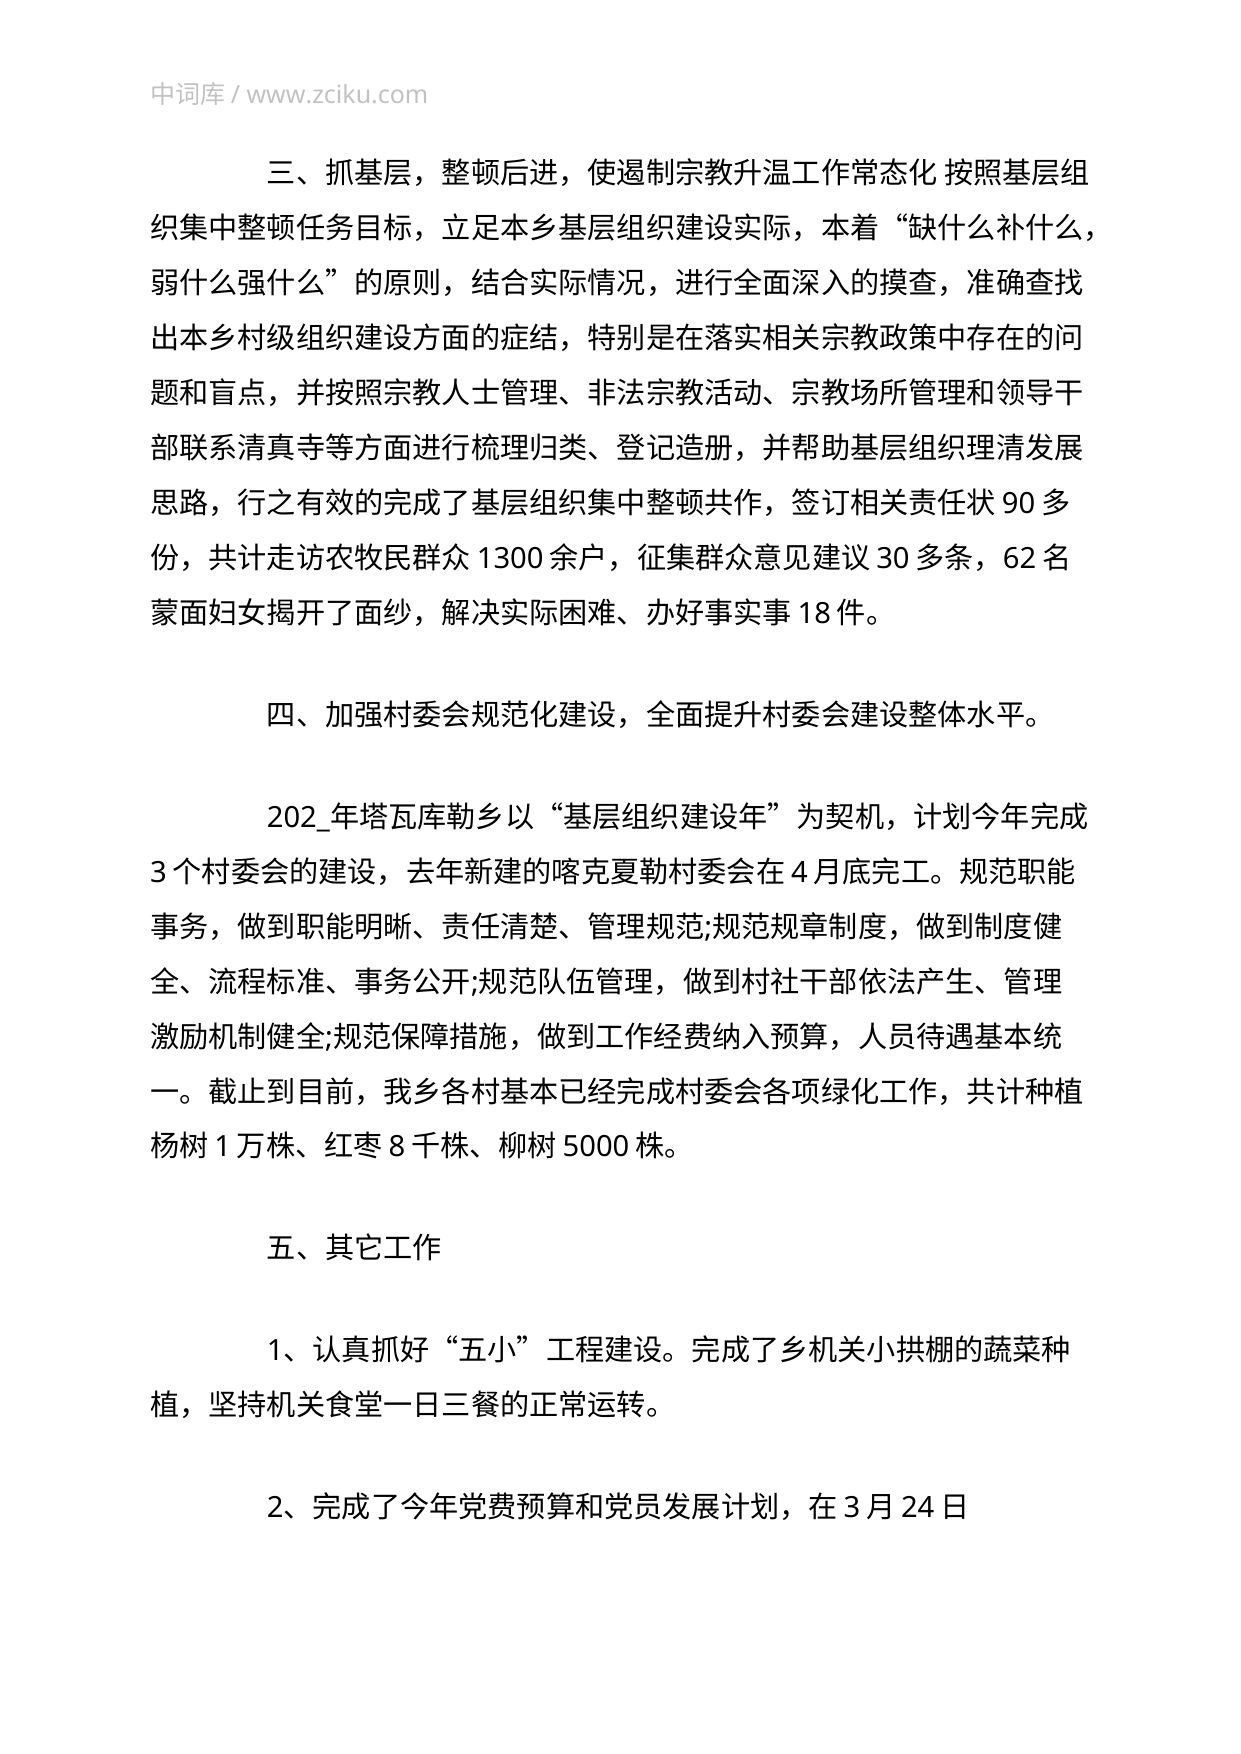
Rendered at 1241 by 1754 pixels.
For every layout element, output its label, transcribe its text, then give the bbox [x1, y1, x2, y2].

text 四、加强村委会规范化建设，全面提升村委会建设整体水平。 [150, 691, 1090, 734]
text 2、完成了今年党费预算和党员发展计划，在3月24日 [150, 1483, 1090, 1526]
text 五、其它工作 [150, 1225, 1090, 1267]
text 三、抓基层，整顿后进，使遏制宗教升温工作常态化 按照基层组织集中整顿任务目标，立足本乡基层组织建设实际，本着“缺什么补什么，弱什么强什么”的原则，结合实际情况，进行全面深入的摸查，准确查找出本乡村级组织建设方面的症结，特别是在落实相关宗教政策中存在的问题和盲点，并按照宗教人士管理、非法宗教活动、宗教场所管理和领导干部联系清真寺等方面进行梳理归类、登记造册，并帮助基层组织理清发展思路，行之有效的完成了基层组织集中整顿共作，签订相关责任状90多份，共计走访农牧民群众1300余户，征集群众意见建议30多条，62名蒙面妇女揭开了面纱，解决实际困难、办好事实事18件。 [150, 150, 1090, 632]
text 202_年塔瓦库勒乡以“基层组织建设年”为契机，计划今年完成3个村委会的建设，去年新建的喀克夏勒村委会在4月底完工。规范职能事务，做到职能明晰、责任清楚、管理规范;规范规章制度，做到制度健全、流程标准、事务公开;规范队伍管理，做到村社干部依法产生、管理激励机制健全;规范保障措施，做到工作经费纳入预算，人员待遇基本统一。截止到目前，我乡各村基本已经完成村委会各项绿化工作，共计种植杨树1万株、红枣8千株、柳树5000株。 [150, 793, 1090, 1165]
text 1、认真抓好“五小”工程建设。完成了乡机关小拱棚的蔬菜种植，坚持机关食堂一日三餐的正常运转。 [150, 1327, 1090, 1424]
